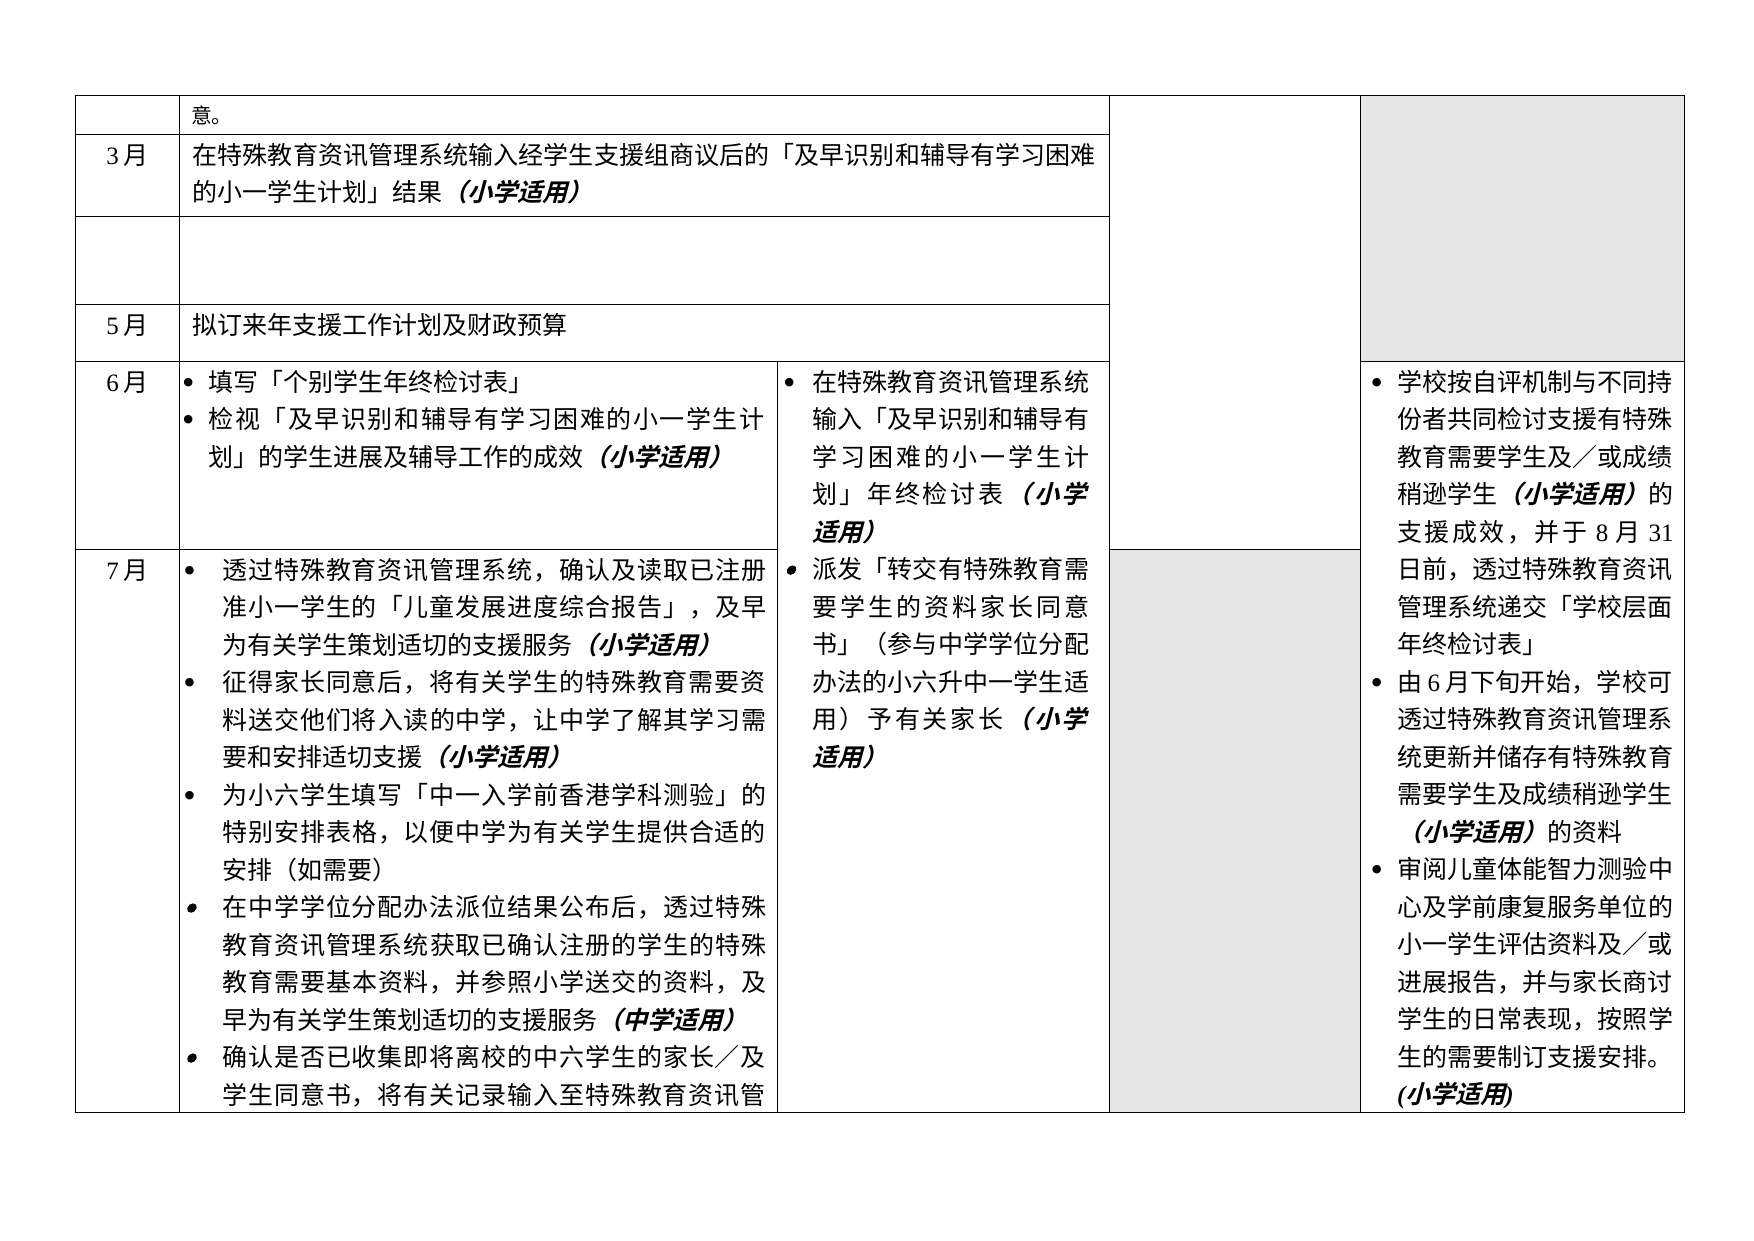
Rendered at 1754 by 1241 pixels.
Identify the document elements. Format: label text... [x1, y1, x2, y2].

table_cell 在特殊教育资讯管理系统输入经学生支援组商议后的「及早识别和辅导有学习困难的小一学生计划」结果（小学适用） [180, 135, 1109, 216]
table_cell [180, 217, 1109, 304]
table_cell 3月 [76, 135, 179, 216]
table_cell 5月 [76, 305, 179, 361]
table_cell 7月 [76, 550, 179, 1112]
table_cell 填写「个别学生年终检讨表」 检视「及早识别和辅导有学习困难的小一学生计划」的学生进展及辅导工作的成效（小学适用） [180, 362, 777, 549]
table_cell [1110, 550, 1360, 1112]
table_cell 6月 [76, 362, 179, 549]
table_cell 学校按自评机制与不同持份者共同检讨支援有特殊教育需要学生及／或成绩稍逊学生（小学适用）的支援成效，并于8月31日前，透过特殊教育资讯管理系统递交「学校层面年终检讨表」 由6月下旬开始，学校可透过特殊教育资讯管理系统更新并储存有特殊教育需要学生及成绩稍逊学生（小学适用）的资料 审阅儿童体能智力测验中心及学前康复服务单位的小一学生评估资料及／或进展报告，并与家长商讨学生的日常表现，按照学生的需要制订支援安排。(小学适用) [1361, 362, 1684, 1112]
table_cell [180, 550, 777, 1112]
table_cell [76, 217, 179, 304]
table_cell [1361, 96, 1684, 361]
table_cell 在特殊教育资讯管理系统输入「及早识别和辅导有学习困难的小一学生计划」年终检讨表（小学适用） 派发「转交有特殊教育需要学生的资料家长同意书」（参与中学学位分配办法的小六升中一学生适用）予有关家长（小学适用） [778, 362, 1109, 1112]
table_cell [1110, 96, 1360, 549]
table_cell 拟订来年支援工作计划及财政预算 [180, 305, 1109, 361]
table_cell 2月 [76, 96, 179, 134]
